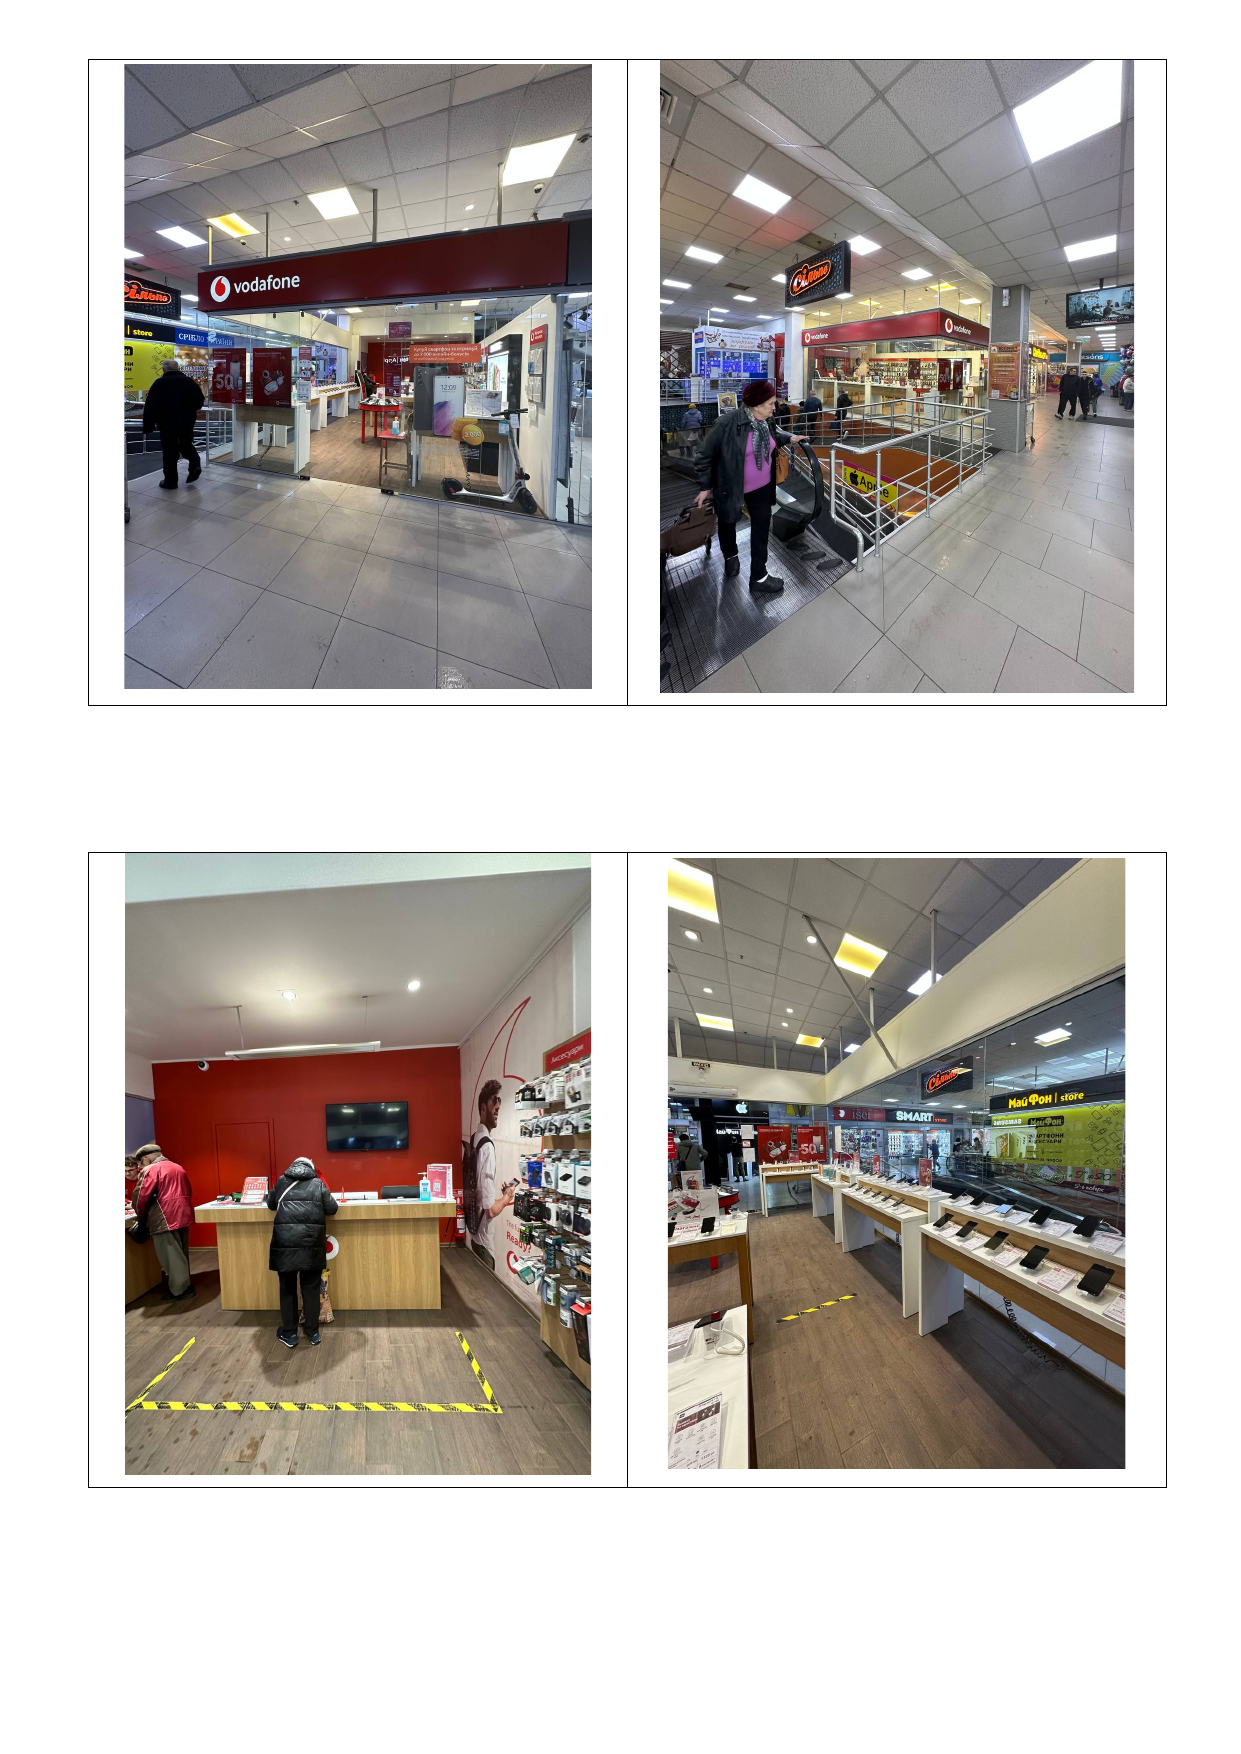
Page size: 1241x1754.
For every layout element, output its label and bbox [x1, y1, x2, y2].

table_header [628, 60, 1166, 705]
table_header [89, 60, 627, 705]
picture [667, 858, 1126, 1469]
picture [124, 64, 592, 689]
table_header [628, 853, 1166, 1487]
table_header [89, 853, 627, 1487]
picture [125, 853, 592, 1475]
picture [660, 60, 1135, 693]
